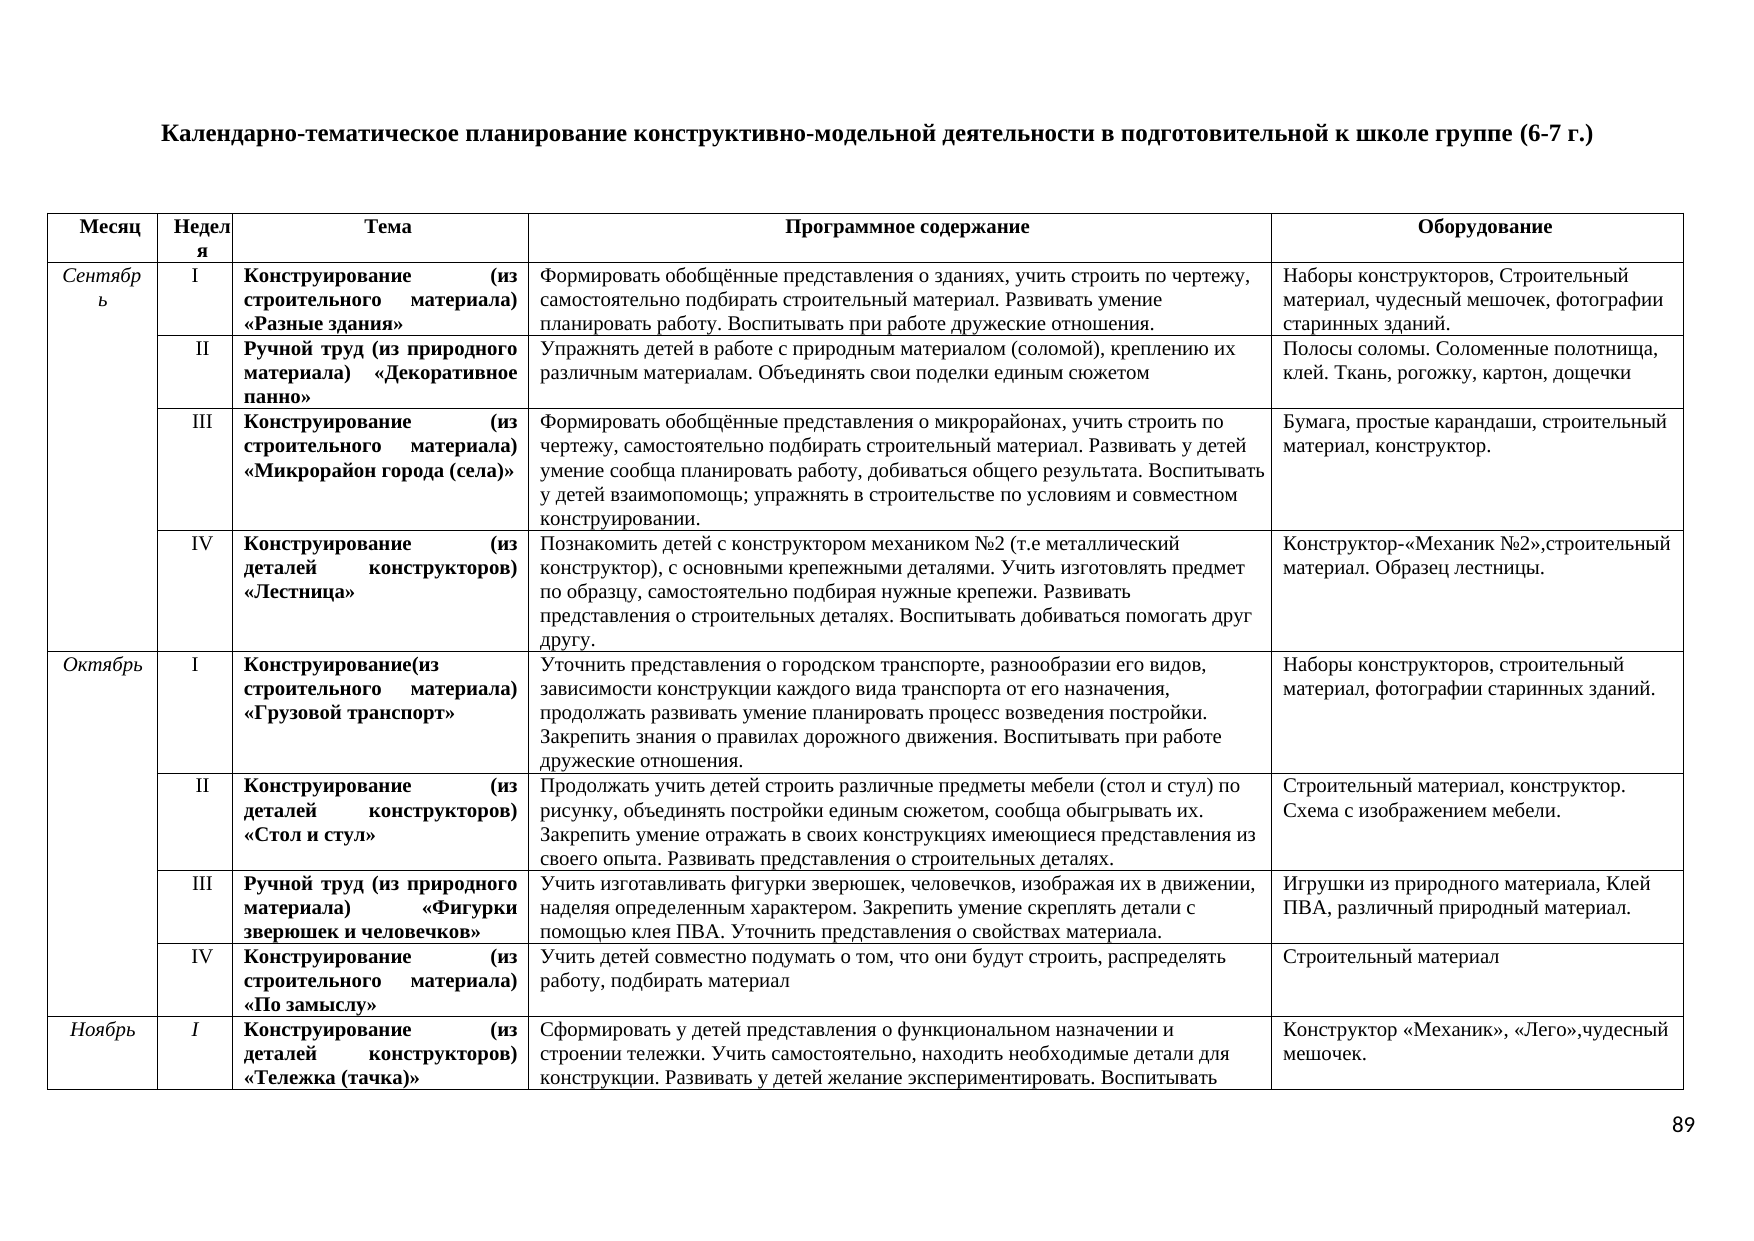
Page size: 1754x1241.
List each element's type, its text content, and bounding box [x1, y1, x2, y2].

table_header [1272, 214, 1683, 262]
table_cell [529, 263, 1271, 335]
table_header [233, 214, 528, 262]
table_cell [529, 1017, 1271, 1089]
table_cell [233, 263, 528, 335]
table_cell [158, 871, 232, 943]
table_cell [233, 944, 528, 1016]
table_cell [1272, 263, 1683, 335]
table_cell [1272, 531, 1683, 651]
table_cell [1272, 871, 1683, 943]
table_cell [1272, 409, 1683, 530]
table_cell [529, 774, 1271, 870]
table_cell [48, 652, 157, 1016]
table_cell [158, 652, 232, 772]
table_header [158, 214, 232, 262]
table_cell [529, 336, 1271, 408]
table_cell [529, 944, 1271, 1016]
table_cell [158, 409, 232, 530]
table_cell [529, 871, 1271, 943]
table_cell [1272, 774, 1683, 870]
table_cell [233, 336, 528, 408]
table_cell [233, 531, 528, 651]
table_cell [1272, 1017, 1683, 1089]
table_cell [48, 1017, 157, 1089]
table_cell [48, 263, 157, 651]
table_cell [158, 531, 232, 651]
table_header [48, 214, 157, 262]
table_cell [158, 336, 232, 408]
subtitle Календарно-тематическое планирование конструктивно-модельной деятельности в подготовительной к школе группе (6-7 г.) [59, 118, 1695, 147]
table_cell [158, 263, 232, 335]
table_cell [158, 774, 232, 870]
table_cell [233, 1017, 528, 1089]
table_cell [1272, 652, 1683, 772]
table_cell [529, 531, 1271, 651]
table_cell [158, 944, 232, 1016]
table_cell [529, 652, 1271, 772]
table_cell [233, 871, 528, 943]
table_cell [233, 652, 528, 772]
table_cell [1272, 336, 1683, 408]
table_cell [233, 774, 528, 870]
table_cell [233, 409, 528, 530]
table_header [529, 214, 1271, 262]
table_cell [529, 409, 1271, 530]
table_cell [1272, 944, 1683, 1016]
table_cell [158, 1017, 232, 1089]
